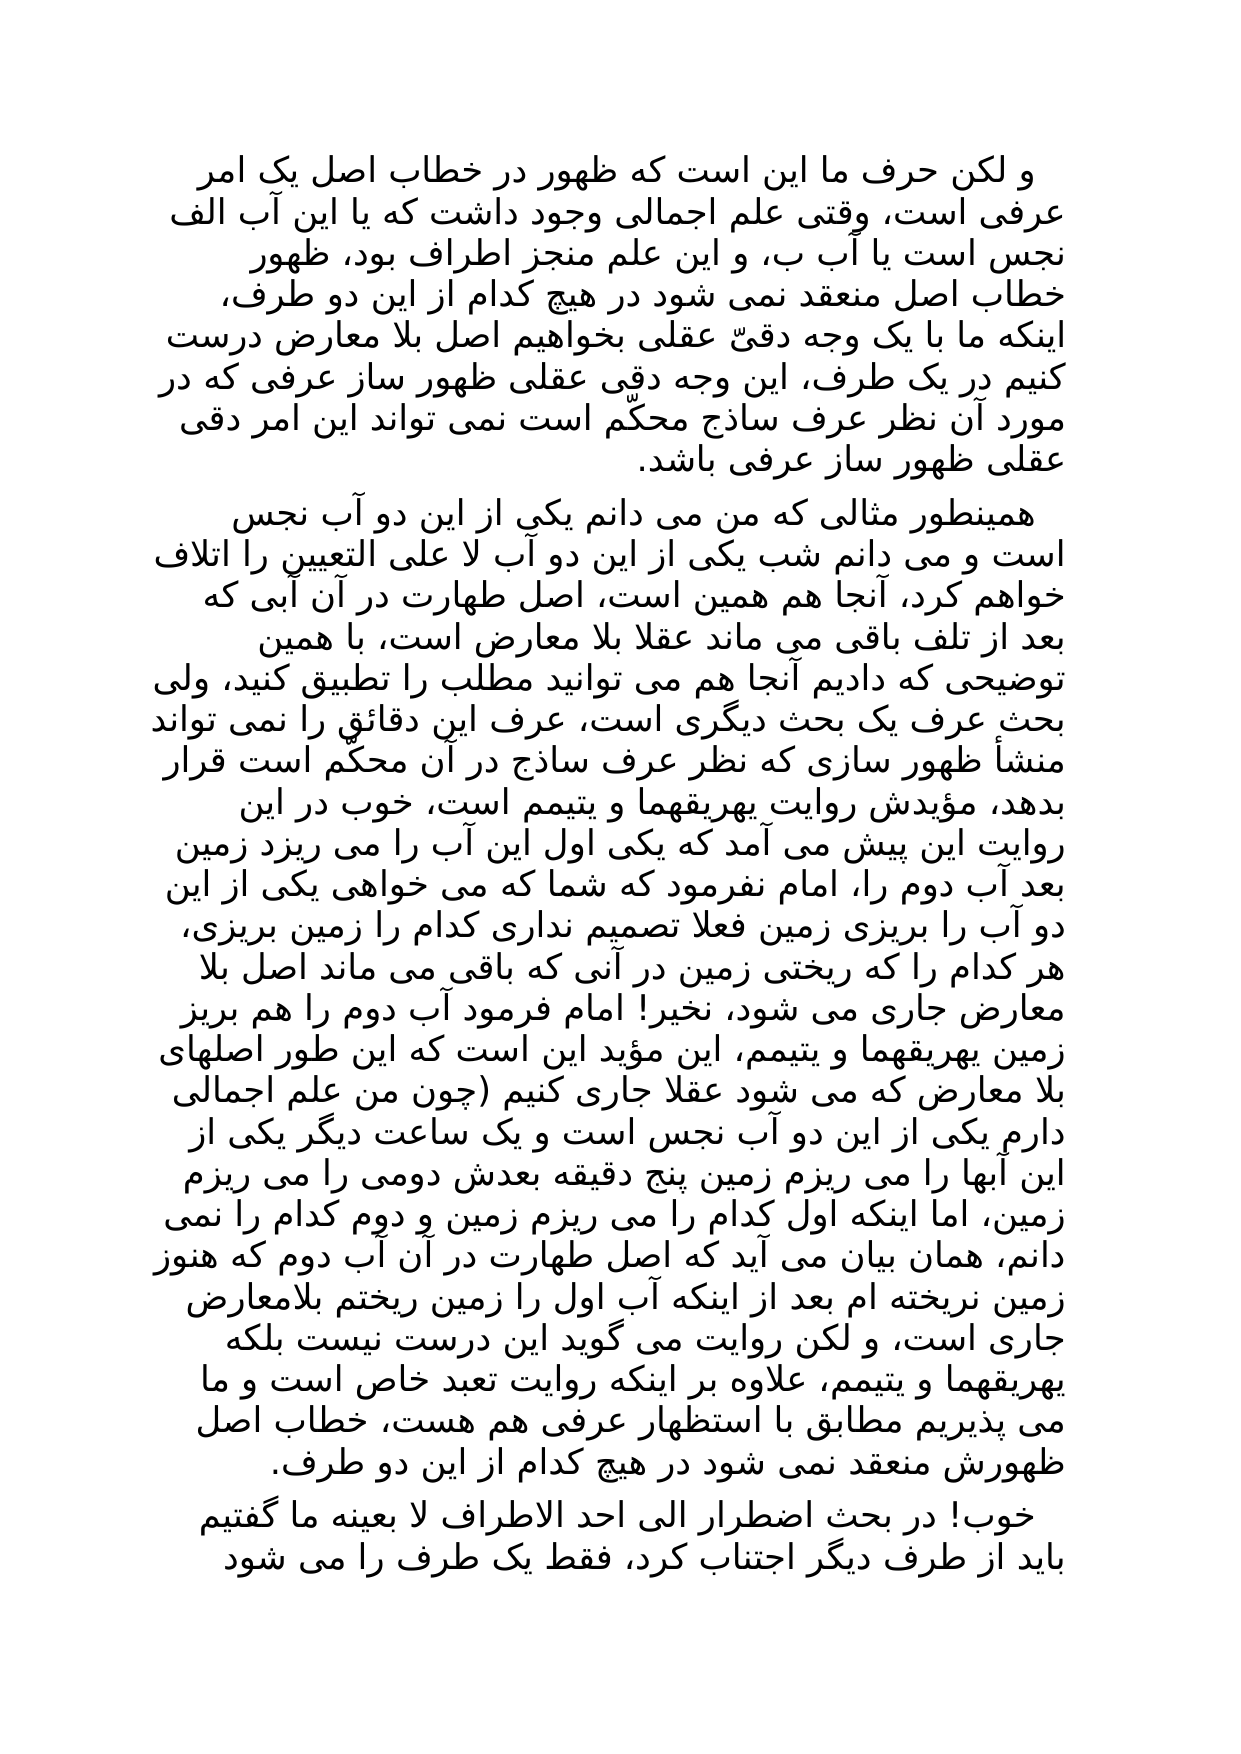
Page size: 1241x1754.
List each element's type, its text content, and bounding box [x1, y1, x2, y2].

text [150, 1495, 1067, 1577]
text همینطور مثالی که من می دانم یکی از این دو آب نجس است و می دانم شب یکی از این دو آب لا علی التعیین را اتلاف خواهم کرد، آنجا هم همین است، اصل طهارت در آن آبی که بعد از تلف باقی می ماند عقلا بلا معارض است، با همین توضیحی که دادیم آنجا هم می توانید مطلب را تطبیق کنید، ولی بحث عرف یک بحث دیگری است، عرف این دقائق را نمی تواند منشأ ظهور سازی که نظر عرف ساذج در آن محکّم است قرار بدهد، مؤیدش روایت یهریقهما و یتیمم است، خوب در این روایت این پیش می آمد که یکی اول این آب را می ریزد زمین بعد آب دوم را، امام نفرمود که شما که می خواهی یکی از این دو آب را بریزی زمین فعلا تصمیم نداری کدام را زمین بریزی، هر کدام را که ریختی زمین در آنی که باقی می ماند اصل بلا معارض جاری می شود، نخیر! امام فرمود آب دوم را هم بریز زمین یهریقهما و یتیمم، این مؤید این است که این طور اصلهای بلا معارض که می شود عقلا جاری کنیم (چون من علم اجمالی دارم یکی از این دو آب نجس است و یک ساعت دیگر یکی از این آبها را می ریزم زمین پنج دقیقه بعدش دومی را می ریزم زمین، اما اینکه اول کدام را می ریزم زمین و دوم کدام را نمی دانم، همان بیان می آید که اصل طهارت در آن آب دوم که هنوز زمین نریخته ام بعد از اینکه آب اول را زمین ریختم بلامعارض جاری است، و لکن روایت می گوید این درست نیست بلکه یهریقهما و یتیمم، علاوه بر اینکه روایت تعبد خاص است و ما می پذیریم مطابق با استظهار عرفی هم هست، خطاب اصل ظهورش منعقد نمی شود در هیچ کدام از این دو طرف. [150, 492, 1067, 1482]
text و لکن حرف ما این است که ظهور در خطاب اصل یک امر عرفی است، وقتی علم اجمالی وجود داشت که یا این آب الف نجس است یا آب ب، و این علم منجز اطراف بود، ظهور خطاب اصل منعقد نمی شود در هیچ کدام از این دو طرف، اینکه ما با یک وجه دقیّ عقلی بخواهیم اصل بلا معارض درست کنیم در یک طرف، این وجه دقی عقلی ظهور ساز عرفی که در مورد آن نظر عرف ساذج محکّم است نمی تواند این امر دقی عقلی ظهور ساز عرفی باشد. [150, 150, 1067, 480]
